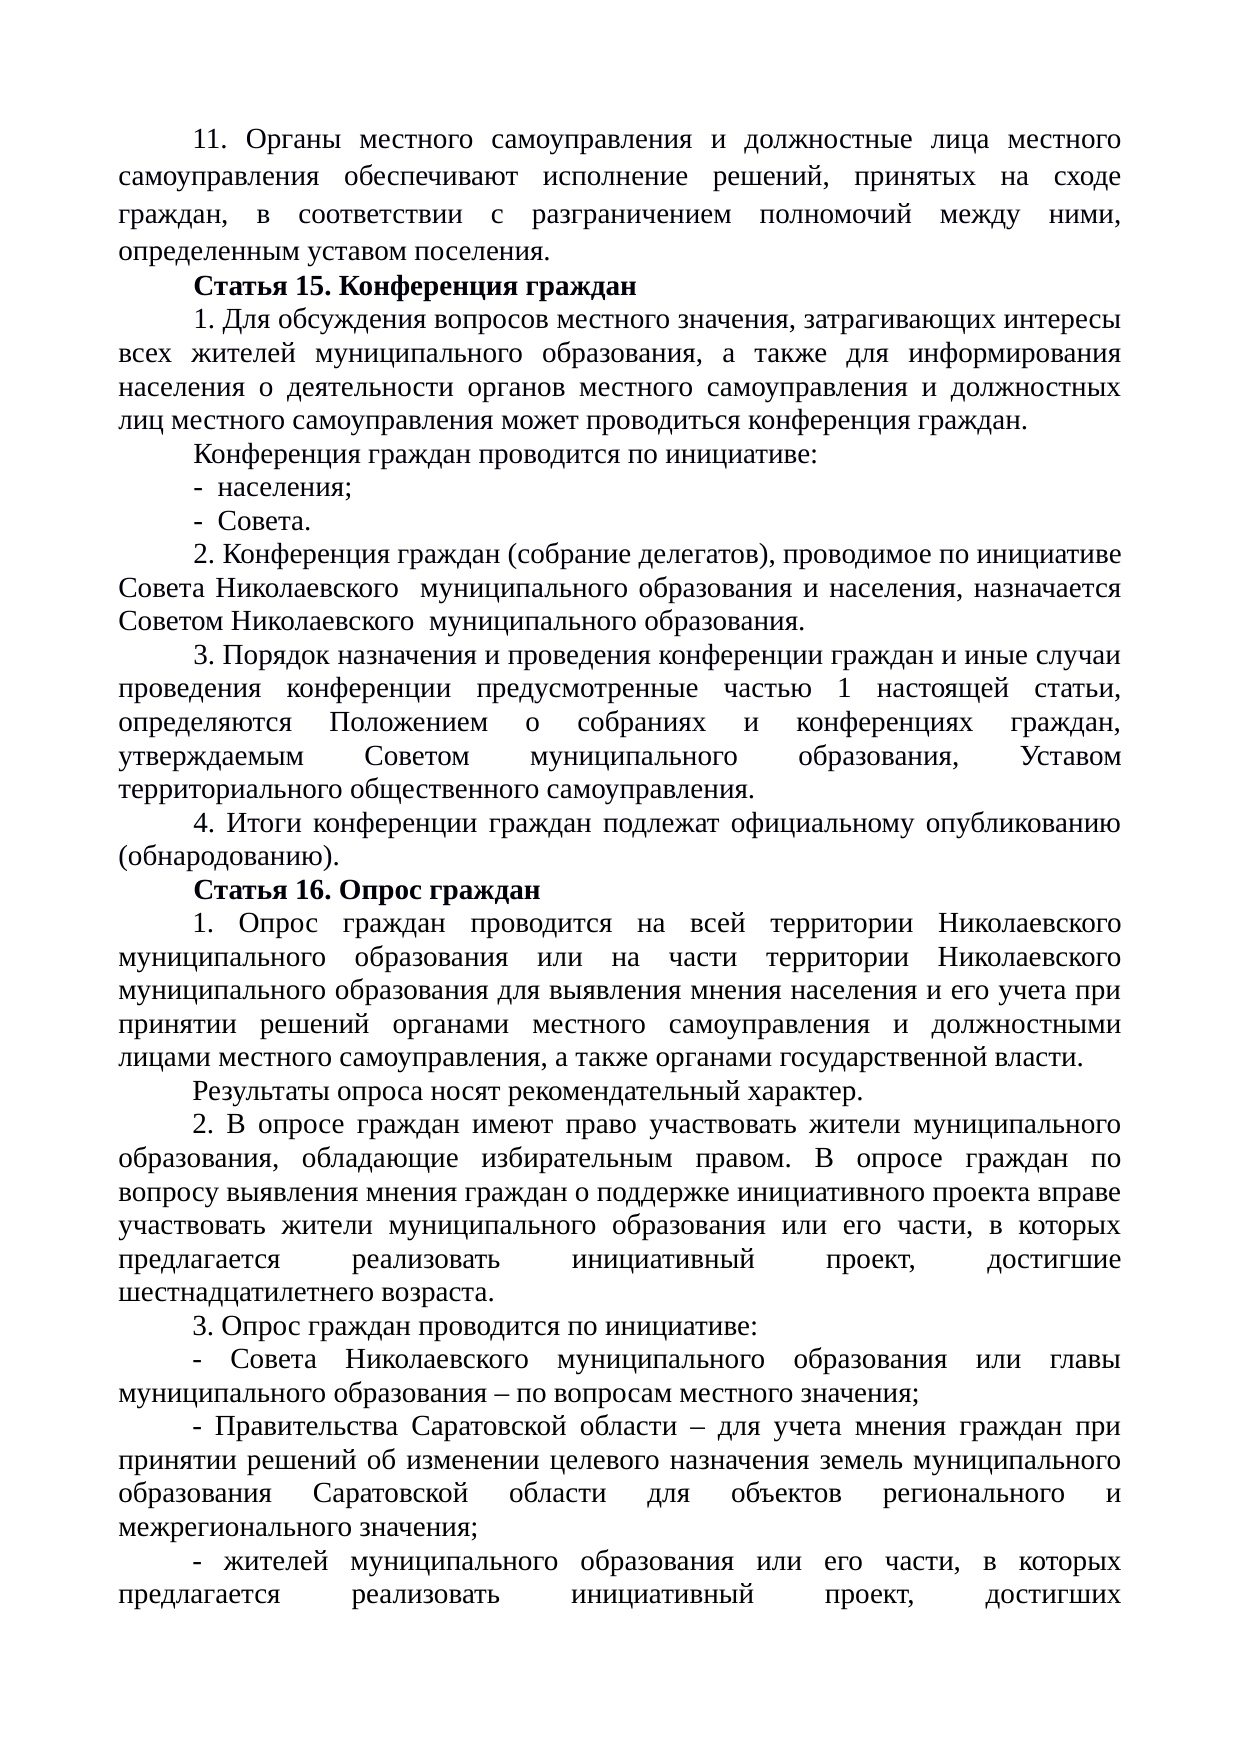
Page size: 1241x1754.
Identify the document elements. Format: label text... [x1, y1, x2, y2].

text - Совета Николаевского муниципального образования или главы муниципального образования – по вопросам местного значения; [118, 1341, 1122, 1408]
text 1. Для обсуждения вопросов местного значения, затрагивающих интересы всех жителей муниципального образования, а также для информирования населения о деятельности органов местного самоуправления и должностных лиц местного самоуправления может проводиться конференция граждан. [118, 302, 1122, 436]
text 11. Органы местного самоуправления и должностные лица местного самоуправления обеспечивают исполнение решений, принятых на сходе граждан, в соответствии с разграничением полномочий между ними, определенным уставом поселения. [118, 118, 1122, 268]
text Результаты опроса носят рекомендательный характер. [118, 1073, 1122, 1107]
text 2. В опросе граждан имеют право участвовать жители муниципального образования, обладающие избирательным правом. В опросе граждан по вопросу выявления мнения граждан о поддержке инициативного проекта вправе участвовать жители муниципального образования или его части, в которых предлагается реализовать инициативный проект, достигшие шестнадцатилетнего возраста. [118, 1107, 1122, 1308]
text - Совета. [118, 503, 1122, 536]
text - населения; [118, 469, 1122, 503]
text 3. Порядок назначения и проведения конференции граждан и иные случаи проведения конференции предусмотренные частью 1 настоящей статьи, определяются Положением о собраниях и конференциях граждан, утверждаемым Советом муниципального образования, Уставом территориального общественного самоуправления. [118, 637, 1122, 805]
text 4. Итоги конференции граждан подлежат официальному опубликованию (обнародованию). [118, 805, 1122, 872]
text - Правительства Саратовской области – для учета мнения граждан при принятии решений об изменении целевого назначения земель муниципального образования Саратовской области для объектов регионального и межрегионального значения; [118, 1408, 1122, 1543]
text 2. Конференция граждан (собрание делегатов), проводимое по инициативе Совета Николаевского муниципального образования и населения, назначается Советом Николаевского муниципального образования. [118, 536, 1122, 637]
text 1. Опрос граждан проводится на всей территории Николаевского муниципального образования или на части территории Николаевского муниципального образования для выявления мнения населения и его учета при принятии решений органами местного самоуправления и должностными лицами местного самоуправления, а также органами государственной власти. [118, 905, 1122, 1073]
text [118, 1543, 1122, 1610]
text Статья 15. Конференция граждан [118, 268, 1122, 302]
text Статья 16. Опрос граждан [118, 872, 1122, 905]
text Конференция граждан проводится по инициативе: [118, 436, 1122, 469]
text 3. Опрос граждан проводится по инициативе: [118, 1308, 1122, 1341]
